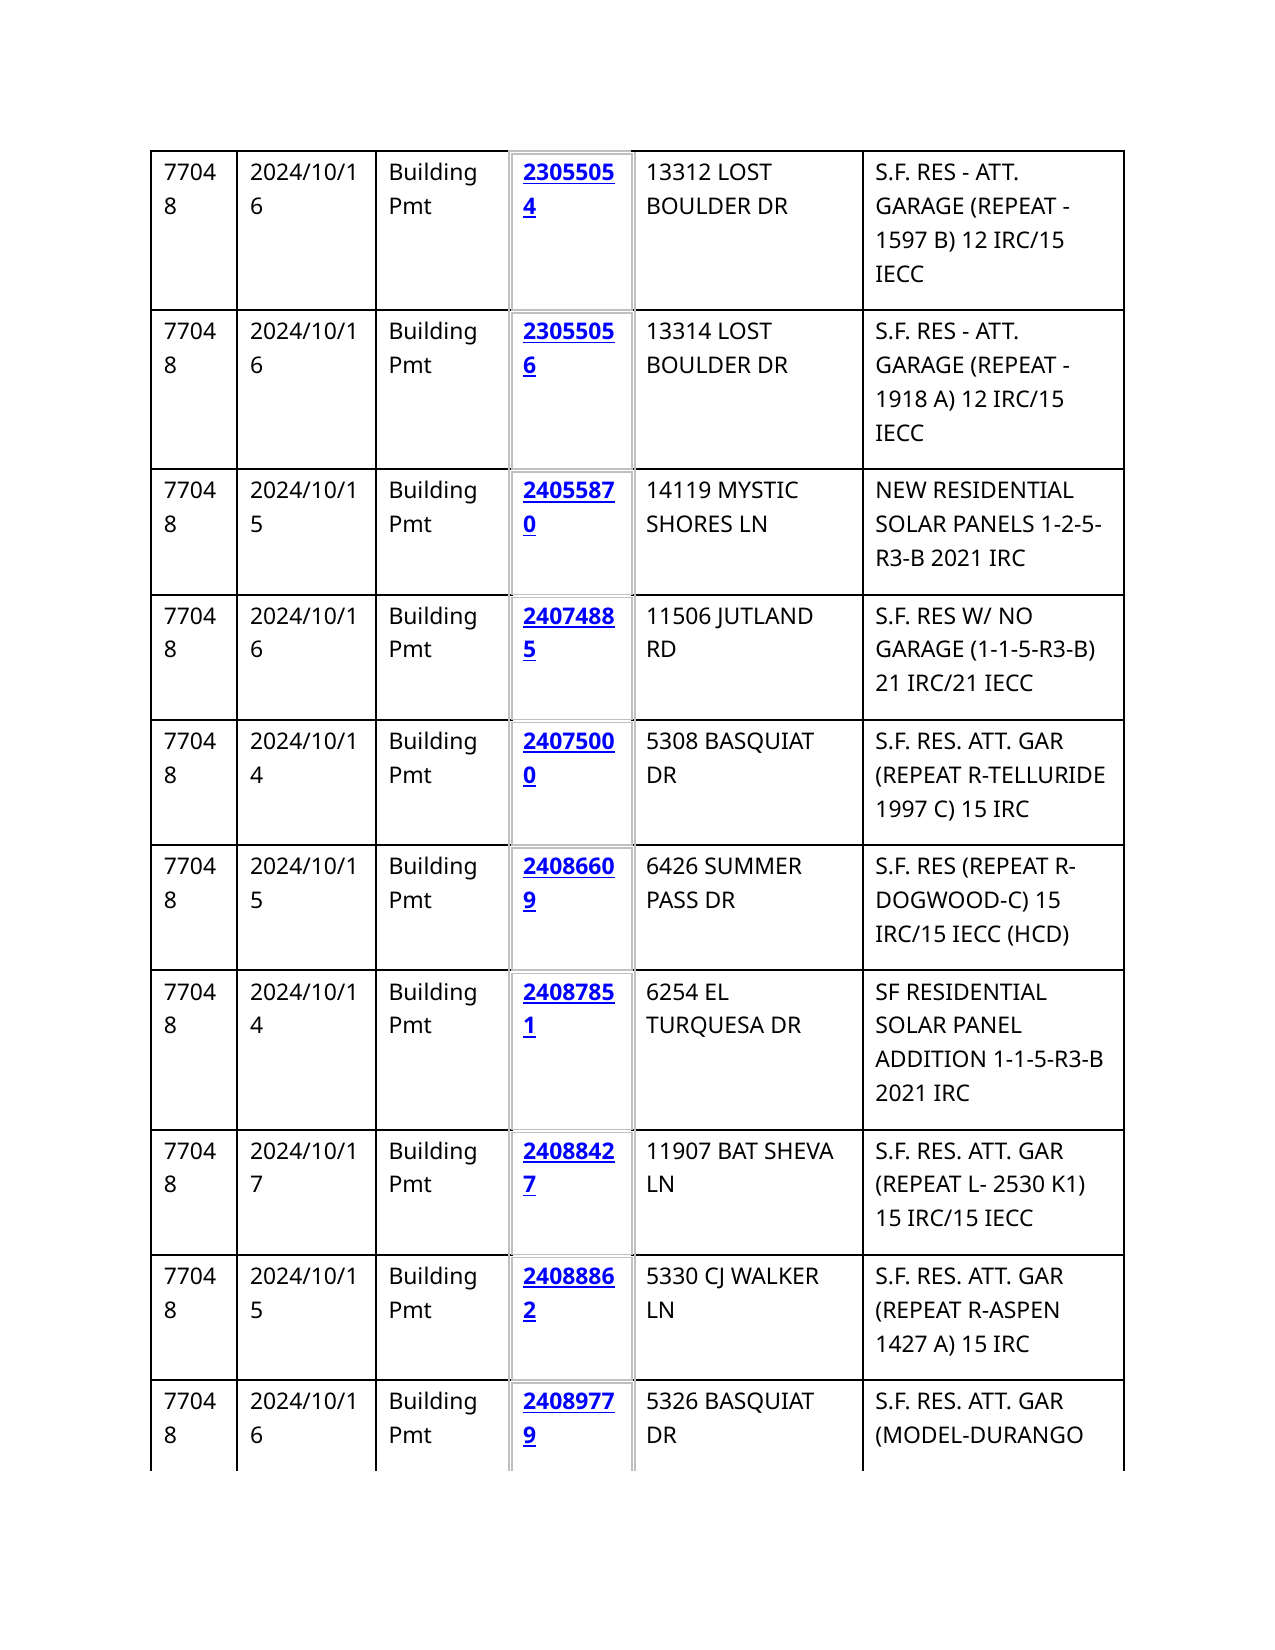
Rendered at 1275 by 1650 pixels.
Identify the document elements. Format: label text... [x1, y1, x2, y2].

table_cell Building Pmt [377, 1381, 508, 1471]
table_cell Building Pmt [377, 1256, 508, 1379]
table_cell SF RESIDENTIAL SOLAR PANEL ADDITION 1-1-5-R3-B 2021 IRC [864, 971, 1123, 1128]
table_cell 5326 BASQUIAT DR [636, 1381, 862, 1471]
table_cell 2024/10/15 [238, 1256, 375, 1379]
table_cell 2024/10/14 [238, 971, 375, 1128]
table_cell 24074885 [513, 598, 631, 719]
table_cell Building Pmt [377, 470, 508, 593]
table_cell 77048 [152, 1256, 236, 1379]
table_cell 77048 [152, 470, 236, 593]
table_cell S.F. RES. ATT. GAR (REPEAT R-ASPEN 1427 A) 15 IRC [864, 1256, 1123, 1379]
table_cell S.F. RES. ATT. GAR (REPEAT R-TELLURIDE 1997 C) 15 IRC [864, 721, 1123, 844]
table_cell Building Pmt [377, 596, 508, 719]
table_cell 11907 BAT SHEVA LN [636, 1131, 862, 1254]
table_cell 2024/10/15 [238, 470, 375, 593]
table_cell 2024/10/14 [238, 721, 375, 844]
table_cell 6426 SUMMER PASS DR [636, 846, 862, 969]
table_cell S.F. RES W/ NO GARAGE (1-1-5-R3-B) 21 IRC/21 IECC [864, 596, 1123, 719]
table_cell 24087851 [513, 974, 631, 1128]
table_cell 77048 [152, 596, 236, 719]
table_cell 13314 LOST BOULDER DR [636, 311, 862, 468]
table_cell 6254 EL TURQUESA DR [636, 971, 862, 1128]
table_cell 77048 [152, 311, 236, 468]
table_cell 23055056 [513, 314, 631, 468]
table_cell 23055054 [513, 155, 631, 309]
table_cell Building Pmt [377, 152, 508, 309]
table_cell S.F. RES (REPEAT R- DOGWOOD-C) 15 IRC/15 IECC (HCD) [864, 846, 1123, 969]
table_cell 2024/10/15 [238, 846, 375, 969]
table_cell 77048 [152, 971, 236, 1128]
table_cell 77048 [152, 152, 236, 309]
table_cell 2024/10/16 [238, 311, 375, 468]
table_cell 24088862 [513, 1258, 631, 1379]
table_cell 77048 [152, 1131, 236, 1254]
table_cell 24088427 [513, 1133, 631, 1254]
table_cell S.F. RES - ATT. GARAGE (REPEAT - 1918 A) 12 IRC/15 IECC [864, 311, 1123, 468]
table_cell NEW RESIDENTIAL SOLAR PANELS 1-2-5-R3-B 2021 IRC [864, 470, 1123, 593]
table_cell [864, 1381, 1123, 1471]
table_cell Building Pmt [377, 971, 508, 1128]
table_cell Building Pmt [377, 846, 508, 969]
table_cell 77048 [152, 846, 236, 969]
table_cell 13312 LOST BOULDER DR [636, 152, 862, 309]
table_cell 24086609 [513, 849, 631, 969]
table_cell 5330 CJ WALKER LN [636, 1256, 862, 1379]
table_cell 2024/10/17 [238, 1131, 375, 1254]
table_cell 2024/10/16 [238, 152, 375, 309]
table_cell 24075000 [513, 723, 631, 844]
table_cell 2024/10/16 [238, 1381, 375, 1471]
table_cell 77048 [152, 721, 236, 844]
table_cell 14119 MYSTIC SHORES LN [636, 470, 862, 593]
table_cell Building Pmt [377, 1131, 508, 1254]
table_cell S.F. RES. ATT. GAR (REPEAT L- 2530 K1) 15 IRC/15 IECC [864, 1131, 1123, 1254]
table_cell 5308 BASQUIAT DR [636, 721, 862, 844]
table_cell 77048 [152, 1381, 236, 1471]
table_cell 24089779 [513, 1384, 631, 1471]
table_cell 2024/10/16 [238, 596, 375, 719]
table_cell S.F. RES - ATT. GARAGE (REPEAT - 1597 B) 12 IRC/15 IECC [864, 152, 1123, 309]
table_cell 24055870 [513, 473, 631, 593]
table_cell Building Pmt [377, 311, 508, 468]
table_cell Building Pmt [377, 721, 508, 844]
table_cell 11506 JUTLAND RD [636, 596, 862, 719]
